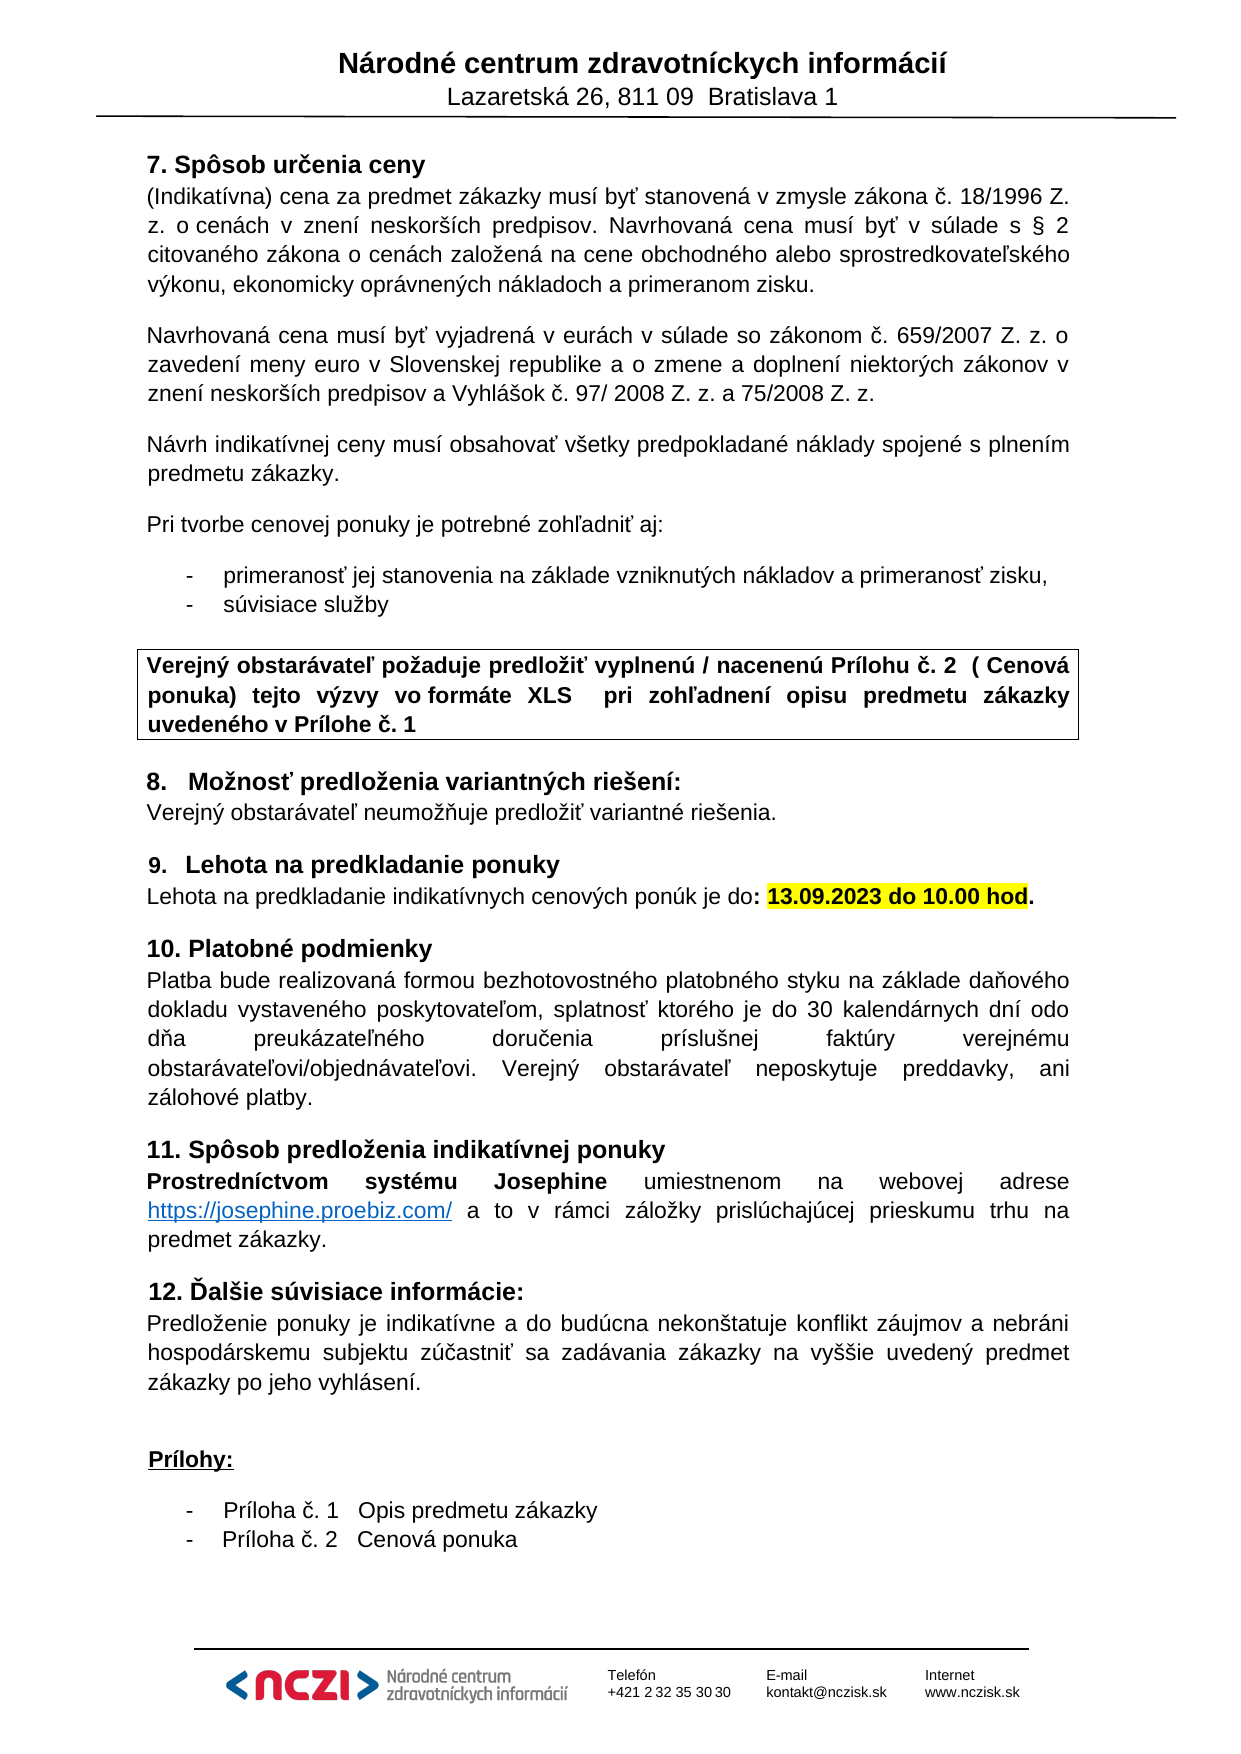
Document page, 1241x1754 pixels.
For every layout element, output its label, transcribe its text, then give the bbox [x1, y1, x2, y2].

list Lehota na predkladanie ponuky [148, 850, 1070, 879]
text (Indikatívna) cena za predmet zákazky musí byť stanovená v zmysle zákona č. 18/1996 Z. z. o cenách v znení neskorších predpisov. Navrhovaná cena musí byť v súlade s § 2 citovaného zákona o cenách založená na cene obchodného alebo sprostredkovateľského výkonu, ekonomicky oprávnených nákladoch a primeranom zisku. [146, 183, 1070, 297]
subtitle 7. Spôsob určenia ceny [146, 150, 1070, 179]
list súvisiace služby [186, 591, 1070, 617]
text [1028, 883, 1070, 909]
text Verejný obstarávateľ neumožňuje predložiť variantné riešenia. [146, 799, 1070, 825]
list Príloha č. 1 Opis predmetu zákazky [186, 1497, 1070, 1523]
text Verejný obstarávateľ požaduje predložiť vyplnenú / nacenenú Prílohu č. 2 ( Cenová ponuka) tejto výzvy vo formáte XLS pri zohľadnení opisu predmetu zákazky uvedeného v Prílohe č. 1 [138, 650, 1078, 739]
text 12. Ďalšie súvisiace informácie: [148, 1277, 1070, 1306]
text Platba bude realizovaná formou bezhotovostného platobného styku na základe daňového dokladu vystaveného poskytovateľom, splatnosť ktorého je do 30 kalendárnych dní odo dňa preukázateľného doručenia príslušnej faktúry verejnému obstarávateľovi/objednávateľovi. Verejný obstarávateľ neposkytuje preddavky, ani zálohové platby. [146, 967, 1070, 1110]
list primeranosť jej stanovenia na základe vzniknutých nákladov a primeranosť zisku, [186, 562, 1070, 588]
text Pri tvorbe cenovej ponuky je potrebné zohľadniť aj: [146, 511, 1070, 537]
text Návrh indikatívnej ceny musí obsahovať všetky predpokladané náklady spojené s plnením predmetu zákazky. [146, 431, 1070, 486]
picture [207, 1657, 587, 1715]
text Prostredníctvom systému Josephine umiestnenom na webovej adrese https://josephine.proebiz.com/ a to v rámci záložky prislúchajúcej prieskumu trhu na predmet zákazky. [146, 1168, 1070, 1252]
subtitle 10. Platobné podmienky [146, 934, 1070, 963]
text Navrhovaná cena musí byť vyjadrená v eurách v súlade so zákonom č. 659/2007 Z. z. o zavedení meny euro v Slovenskej republike a o zmene a doplnení niektorých zákonov v znení neskorších predpisov a Vyhlášok č. 97/ 2008 Z. z. a 75/2008 Z. z. [146, 322, 1070, 406]
text Lehota na predkladanie indikatívnych cenových ponúk je do: 13.09.2023 do 10.00 hod. [146, 883, 767, 909]
text 8. Možnosť predloženia variantných riešení: [146, 767, 1070, 796]
text Predloženie ponuky je indikatívne a do budúcna nekonštatuje konflikt záujmov a nebráni hospodárskemu subjektu zúčastniť sa zadávania zákazky na vyššie uvedený predmet zákazky po jeho vyhlásení. [146, 1310, 1070, 1395]
list Príloha č. 2 Cenová ponuka [186, 1526, 1070, 1552]
subtitle 11. Spôsob predloženia indikatívnej ponuky [146, 1135, 1070, 1163]
text Prílohy: [148, 1446, 1070, 1472]
